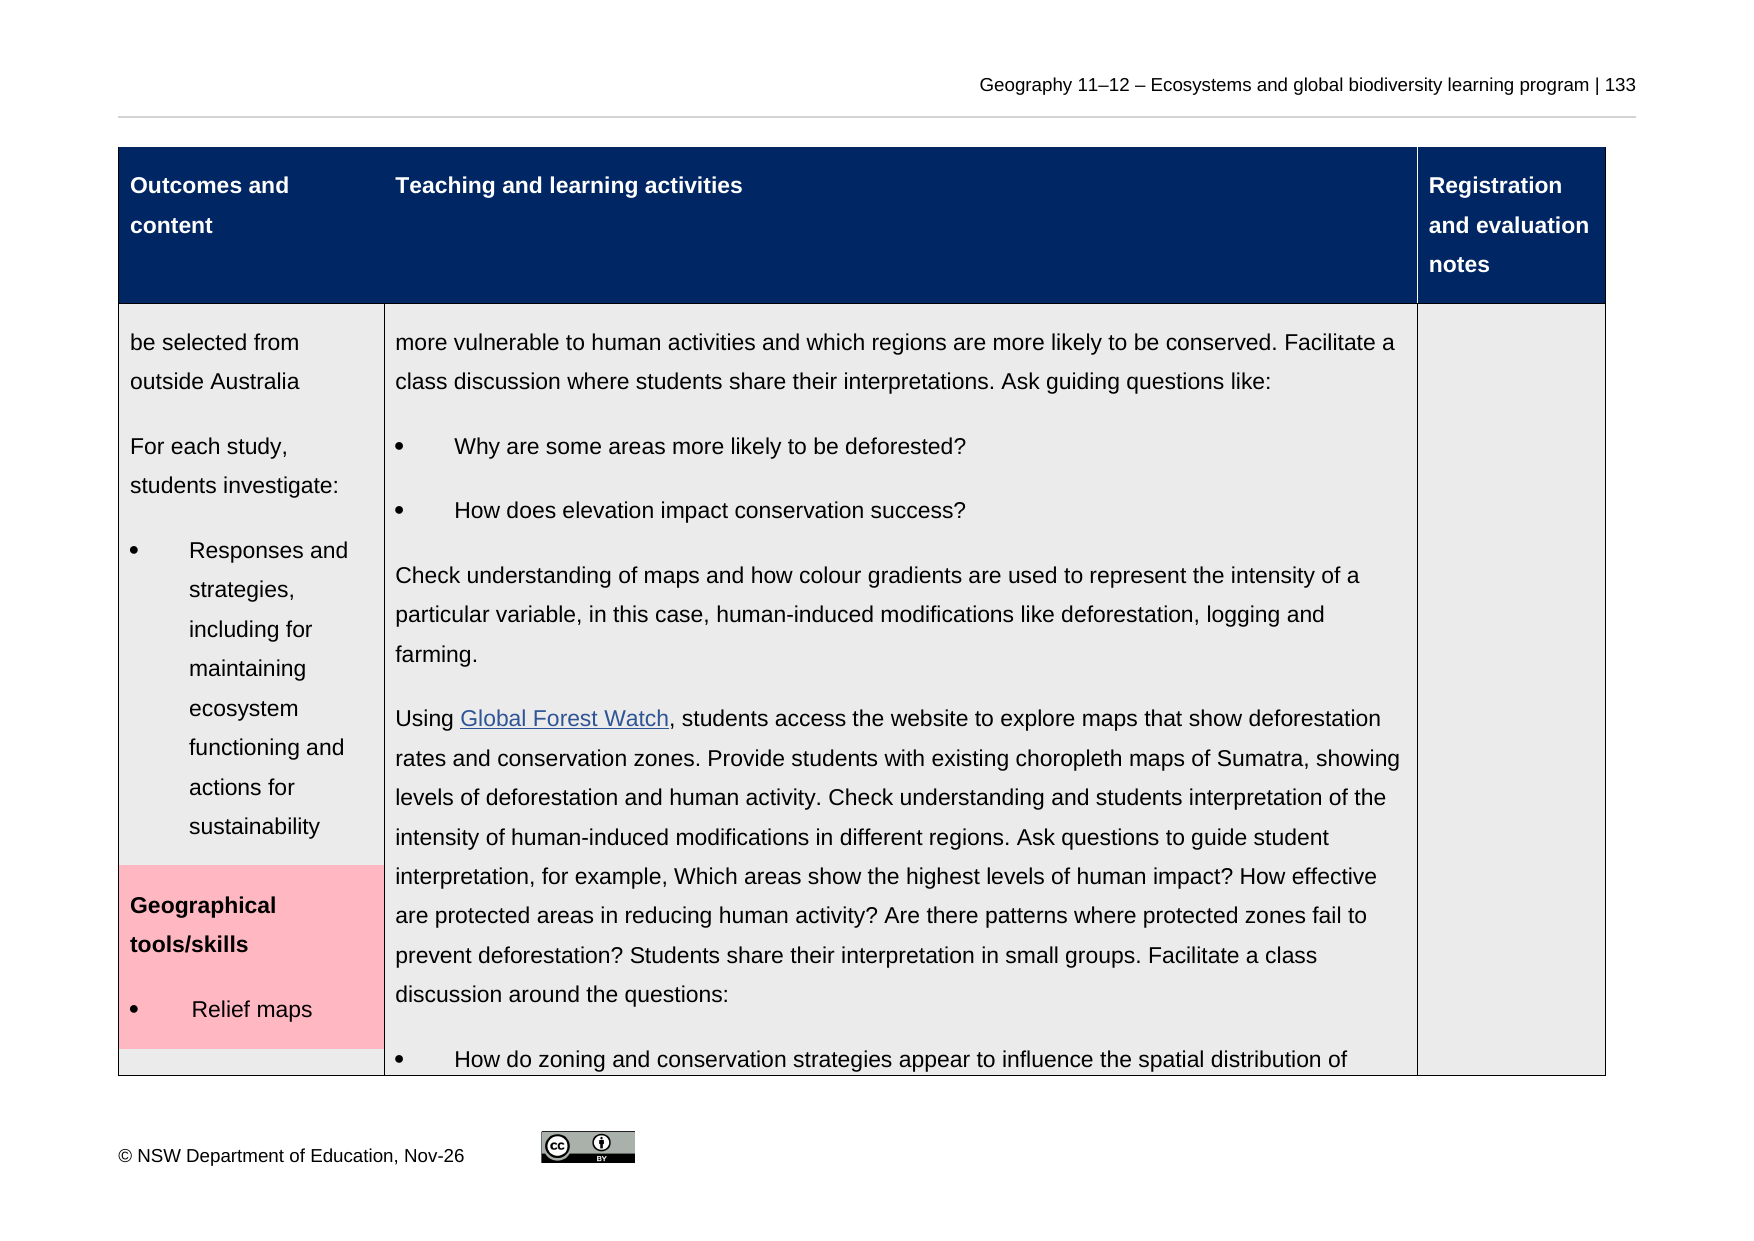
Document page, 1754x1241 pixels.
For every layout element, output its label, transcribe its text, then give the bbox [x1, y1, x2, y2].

table_header Registration and evaluation notes [1418, 147, 1605, 303]
table_header Teaching and learning activities [384, 147, 1417, 303]
table_cell [1418, 304, 1605, 1075]
picture [541, 1131, 635, 1163]
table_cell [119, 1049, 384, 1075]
table_header Outcomes and content [119, 147, 384, 303]
